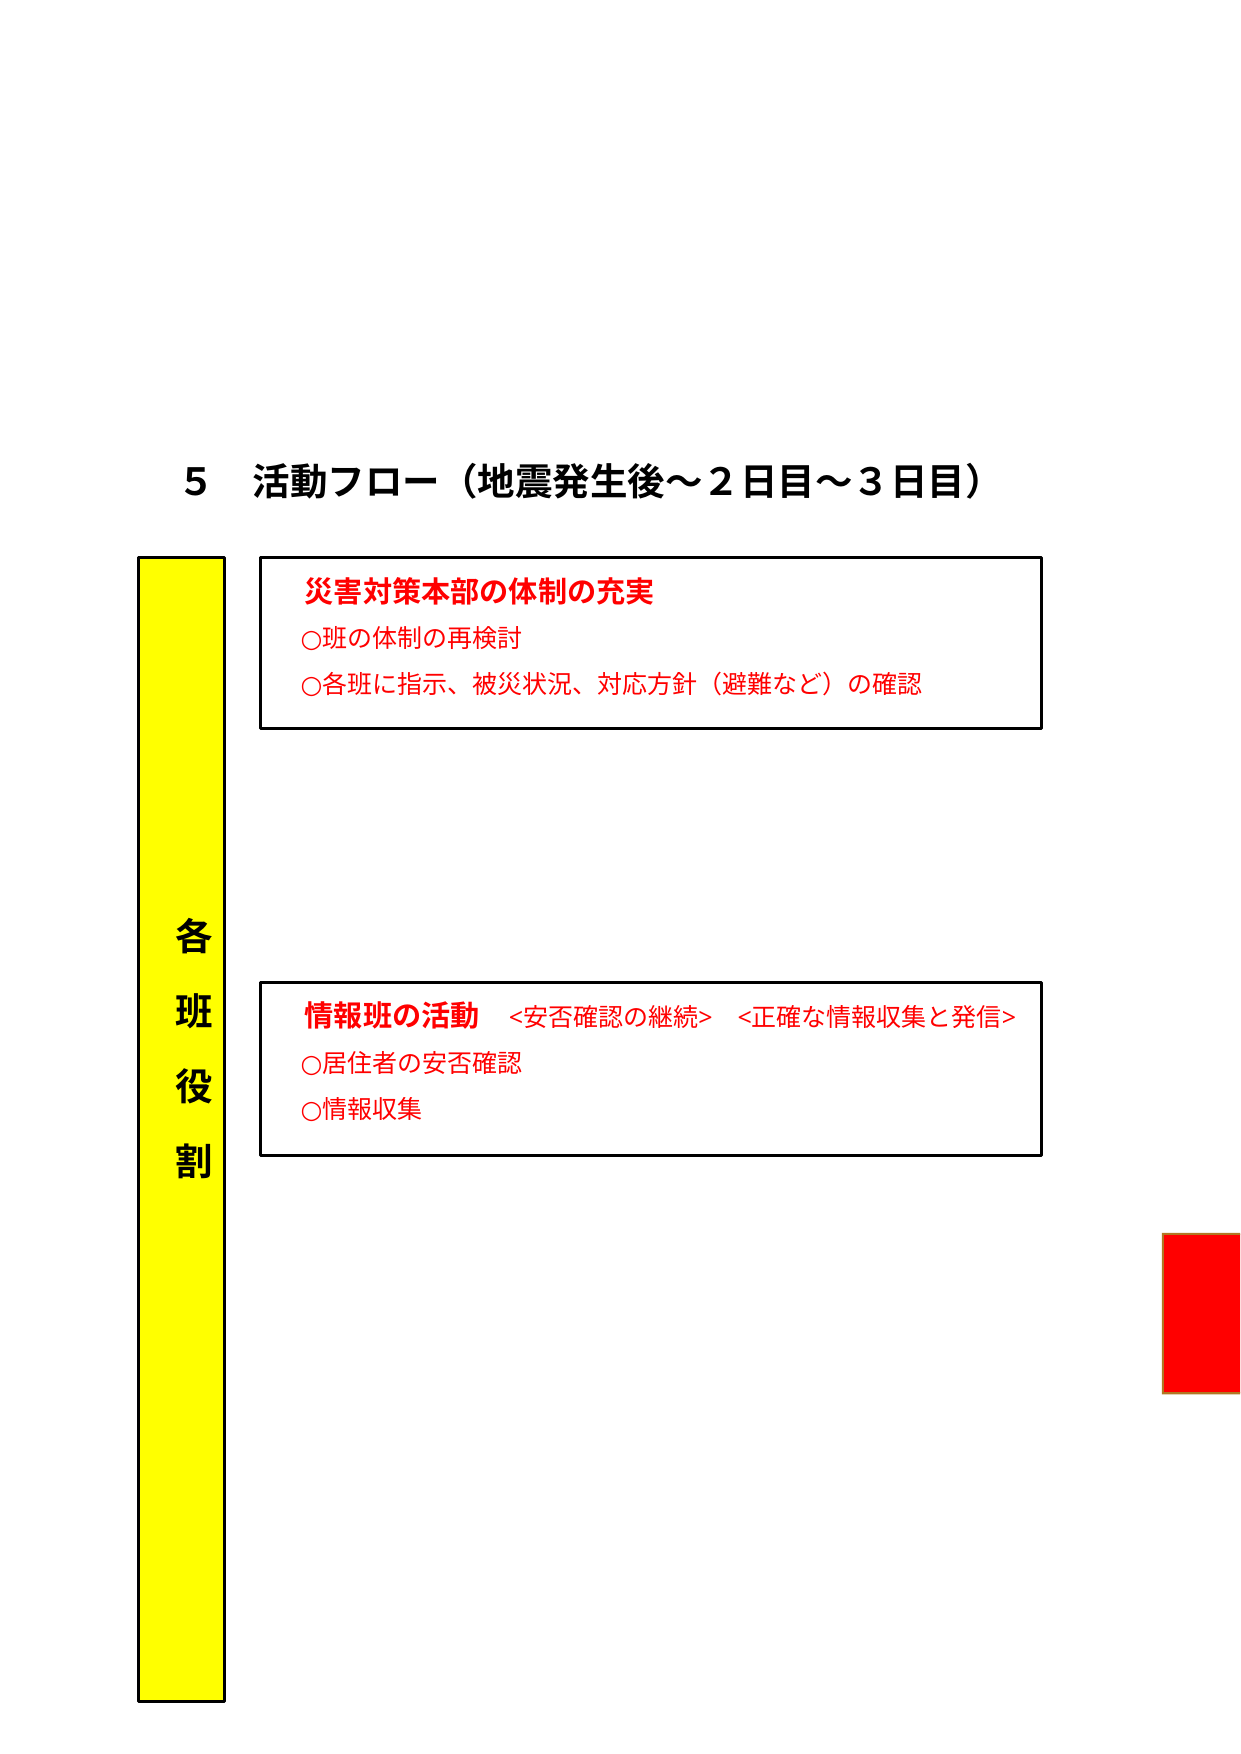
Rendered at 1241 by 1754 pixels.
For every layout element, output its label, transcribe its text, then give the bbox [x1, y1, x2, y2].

text ５ 活動フロー（地震発生後～２日目～３日目） [177, 442, 1063, 517]
